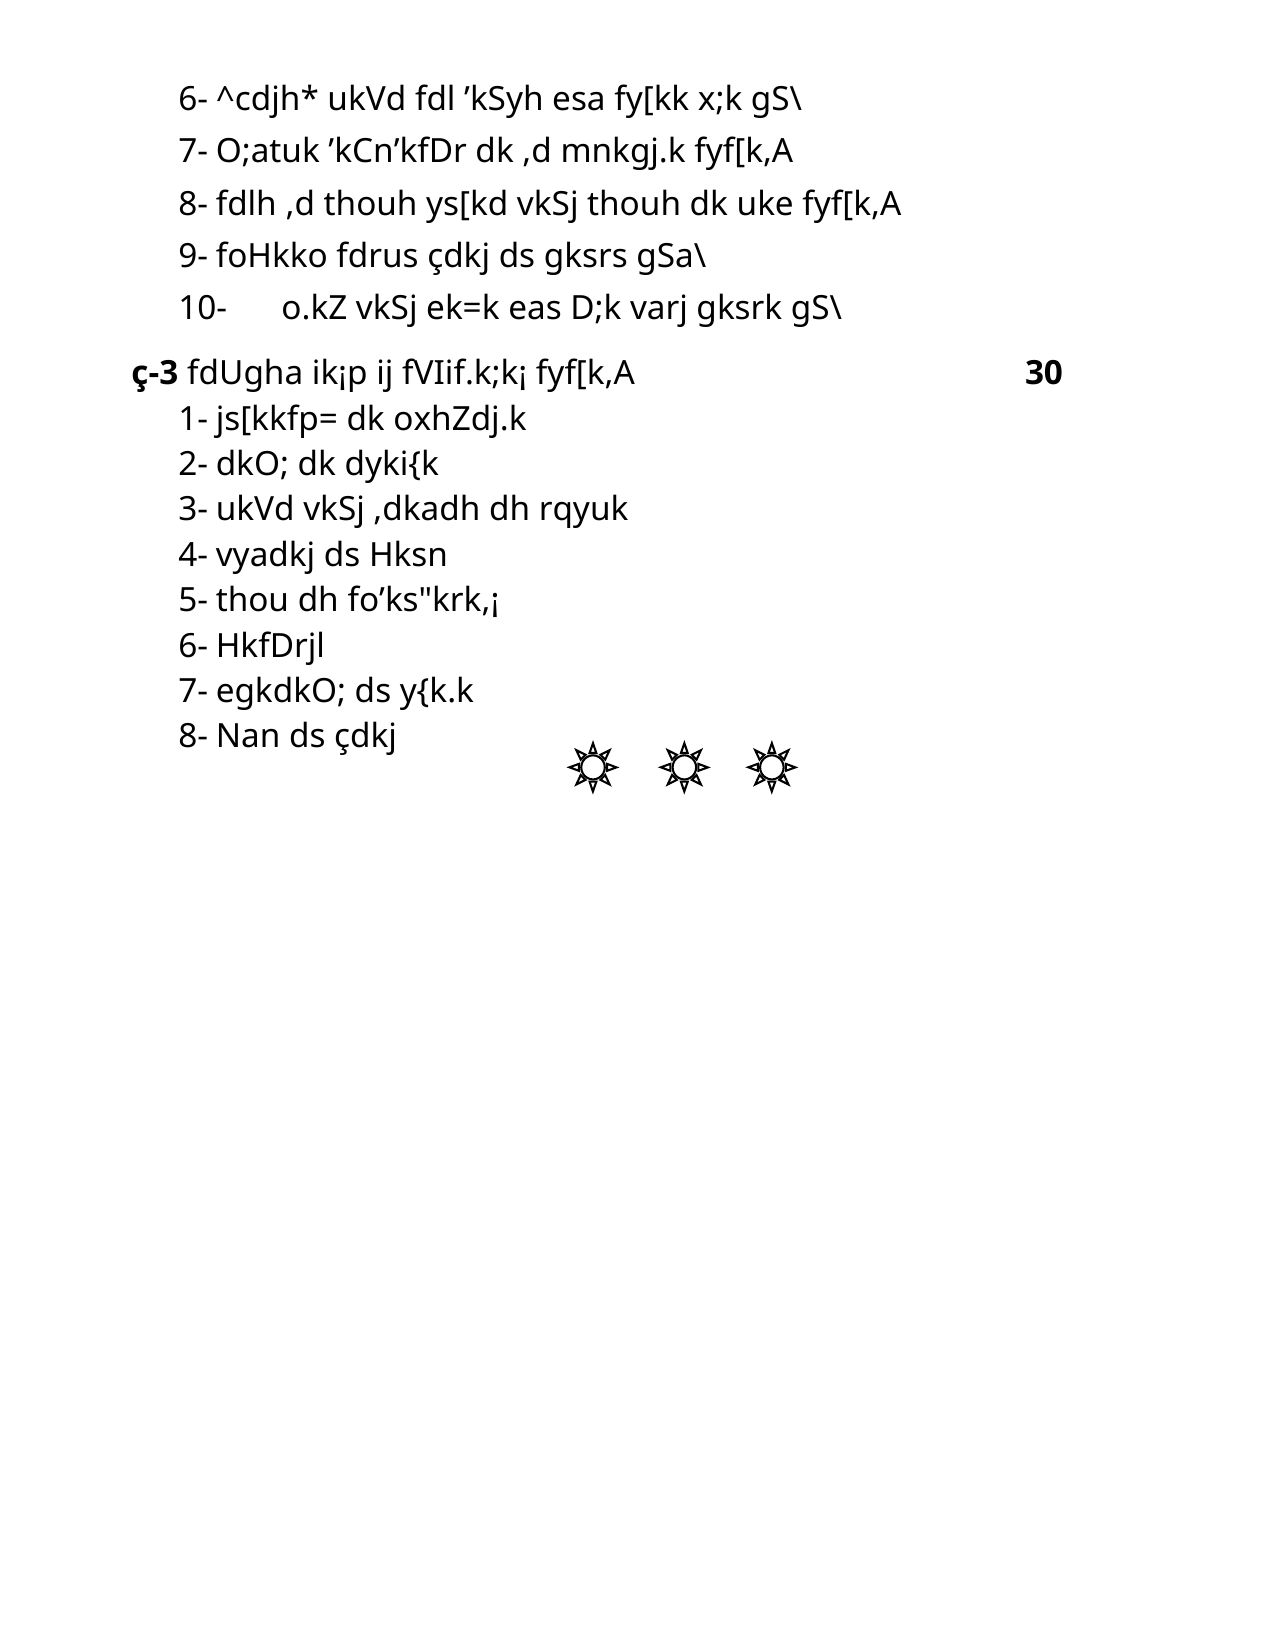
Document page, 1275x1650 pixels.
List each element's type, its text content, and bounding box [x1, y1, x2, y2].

list HkfDrjl [178, 621, 1144, 667]
list egkdkO; ds y{k.k [178, 667, 1144, 712]
list O;atuk ’kCn’kfDr dk ,d mnkgj.k fyf[k,A [178, 127, 1144, 173]
text ç-3 fdUgha ik¡p ij fVIif.k;k¡ fyf[k,A 30 [131, 349, 1144, 394]
list ^cdjh* ukVd fdl ’kSyh esa fy[kk x;k gS\ [178, 75, 1144, 120]
list thou dh fo’ks"krk,¡ [178, 576, 1144, 621]
list Nan ds çdkj [178, 712, 1144, 758]
list fdlh ,d thouh ys[kd vkSj thouh dk uke fyf[k,A [178, 179, 1144, 225]
list foHkko fdrus çdkj ds gksrs gSa\ [178, 232, 1144, 277]
list o.kZ vkSj ek=k eas D;k varj gksrk gS\ [178, 284, 1144, 329]
list js[kkfp= dk oxhZdj.k [178, 394, 1144, 440]
list dkO; dk dyki{k [178, 440, 1144, 485]
list vyadkj ds Hksn [178, 531, 1144, 576]
list ukVd vkSj ,dkadh dh rqyuk [178, 485, 1144, 531]
